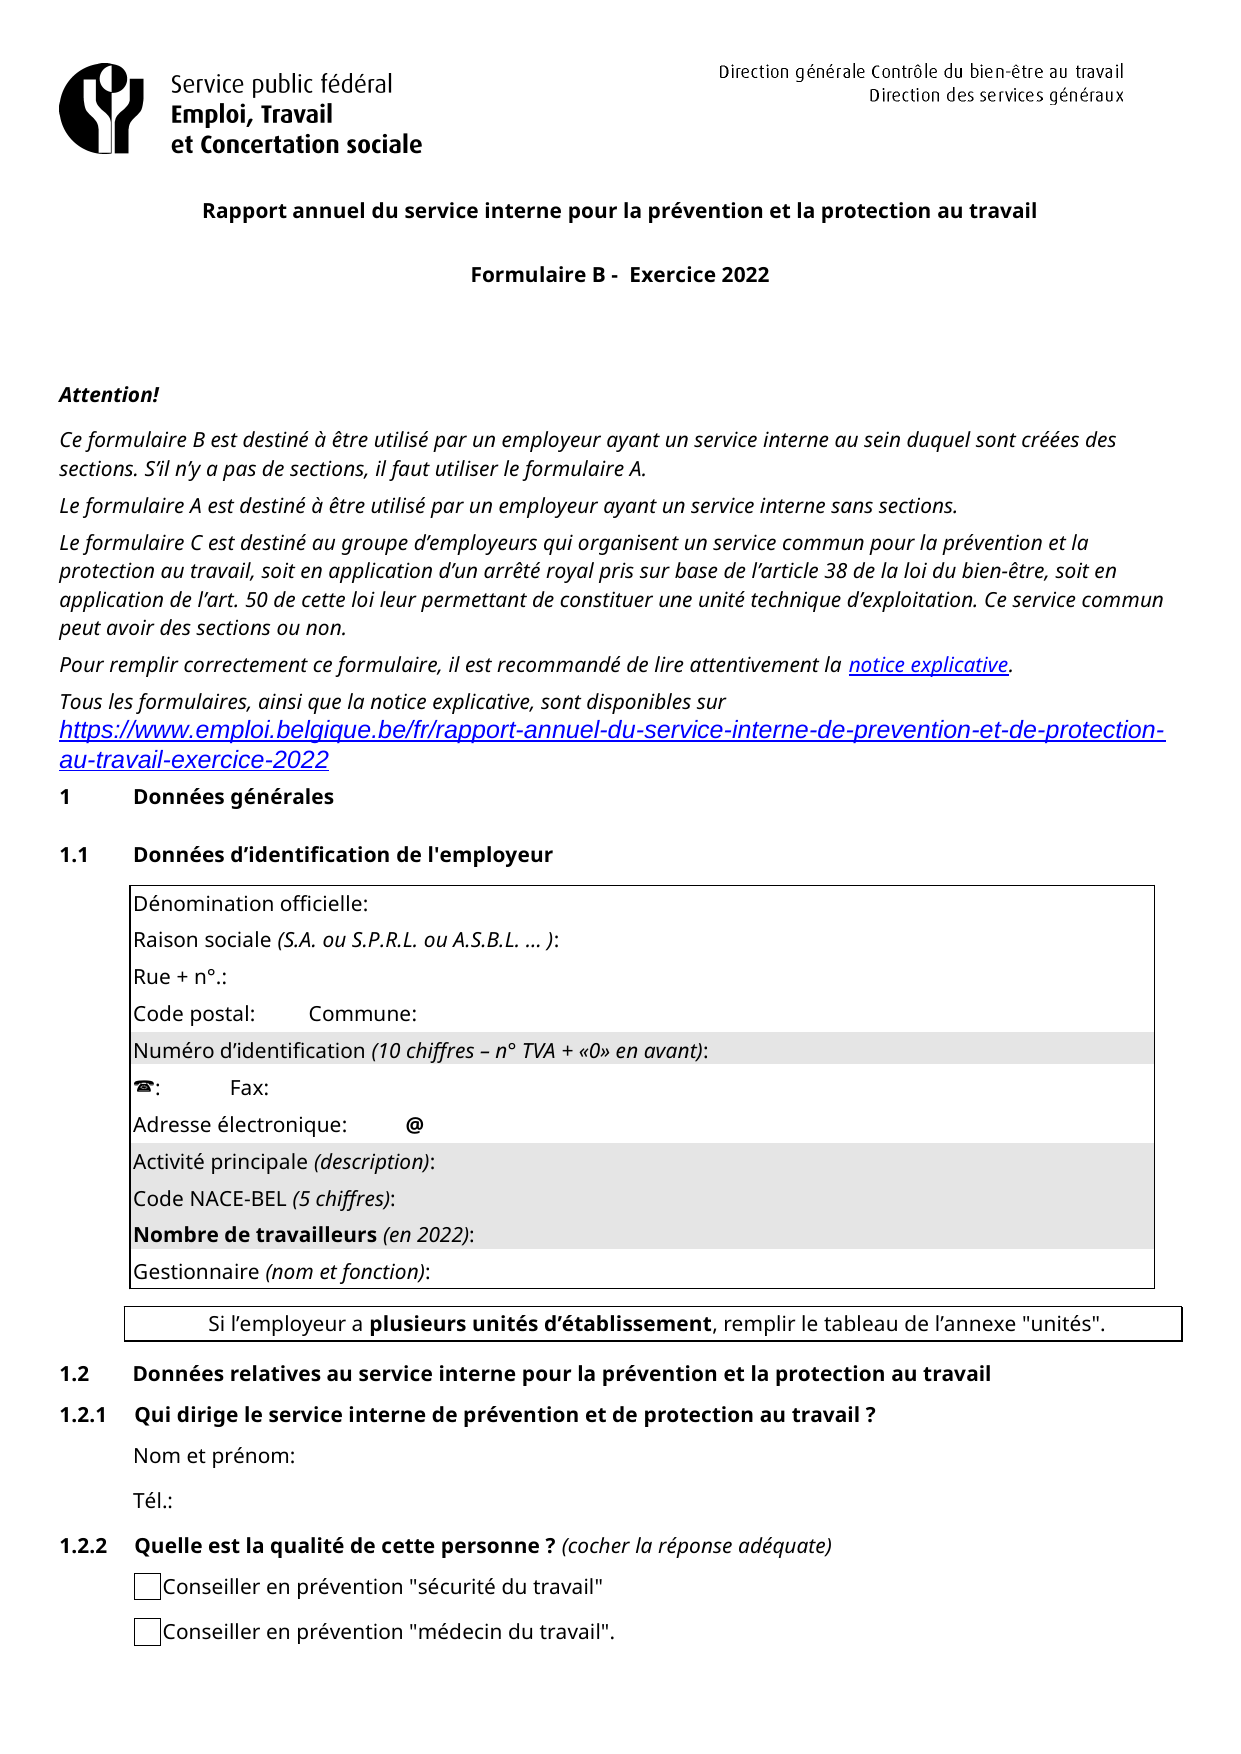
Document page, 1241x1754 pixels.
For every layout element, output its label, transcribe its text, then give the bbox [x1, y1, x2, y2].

picture [718, 63, 1123, 105]
text Conseiller en prévention "sécurité du travail" [133, 1572, 1181, 1601]
text Gestionnaire (nom et fonction): [131, 1253, 1154, 1288]
text Code NACE-BEL (5 chiffres): [131, 1180, 1154, 1212]
text Conseiller en prévention "médecin du travail". [133, 1617, 1181, 1646]
text Raison sociale (S.A. ou S.P.R.L. ou A.S.B.L. … ): [131, 922, 1154, 954]
text Code postal: Commune: [131, 995, 1154, 1028]
text Tous les formulaires, ainsi que la notice explicative, sont disponibles sur https://www.emploi.belgique.be/fr/rapport-annuel-du-service-interne-de-prevention-et-de-protection-au-travail-exercice-2022 [59, 687, 1181, 773]
text Rapport annuel du service interne pour la prévention et la protection au travail [59, 196, 1181, 225]
text 1.1 Données d’identification de l'employeur [59, 839, 1181, 868]
list Données relatives au service interne pour la prévention et la protection au travail [59, 1358, 1181, 1387]
text : Fax: [131, 1069, 1154, 1101]
text Dénomination officielle: [131, 886, 1154, 917]
text Le formulaire C est destiné au groupe d’employeurs qui organisent un service commun pour la prévention et la protection au travail, soit en application d’un arrêté royal pris sur base de l’article 38 de la loi du bien-être, soit en application de l’art. 50 de cette loi leur permettant de constituer une unité technique d’exploitation. Ce service commun peut avoir des sections ou non. [59, 527, 1181, 642]
text Si l’employeur a plusieurs unités d’établissement, remplir le tableau de l’annexe "unités". [125, 1307, 1181, 1340]
text Le formulaire A est destiné à être utilisé par un employeur ayant un service interne sans sections. [59, 491, 1181, 519]
text Ce formulaire B est destiné à être utilisé par un employeur ayant un service interne au sein duquel sont créées des sections. S’il n’y a pas de sections, il faut utiliser le formulaire A. [59, 425, 1181, 482]
table_header [52, 59, 599, 171]
list Qui dirige le service interne de prévention et de protection au travail ? [59, 1399, 1181, 1428]
text Attention! [59, 380, 1181, 408]
text Formulaire B - Exercice 2022 [59, 260, 1181, 289]
text Nombre de travailleurs (en 2022): [131, 1217, 1154, 1249]
text Rue + n°.: [131, 958, 1154, 991]
text Activité principale (description): [131, 1143, 1154, 1175]
text Tél.: [133, 1486, 1181, 1514]
text Numéro d’identification (10 chiffres – n° TVA + «0» en avant): [131, 1032, 1154, 1064]
table_header [599, 59, 1129, 171]
text Adresse électronique: @ [131, 1106, 1154, 1138]
picture [59, 63, 423, 159]
text Nom et prénom: [133, 1441, 1181, 1469]
text 1 Données générales [59, 782, 1181, 810]
text Pour remplir correctement ce formulaire, il est recommandé de lire attentivement la notice explicative. [59, 650, 1181, 678]
list Quelle est la qualité de cette personne ? (cocher la réponse adéquate) [59, 1531, 1181, 1559]
